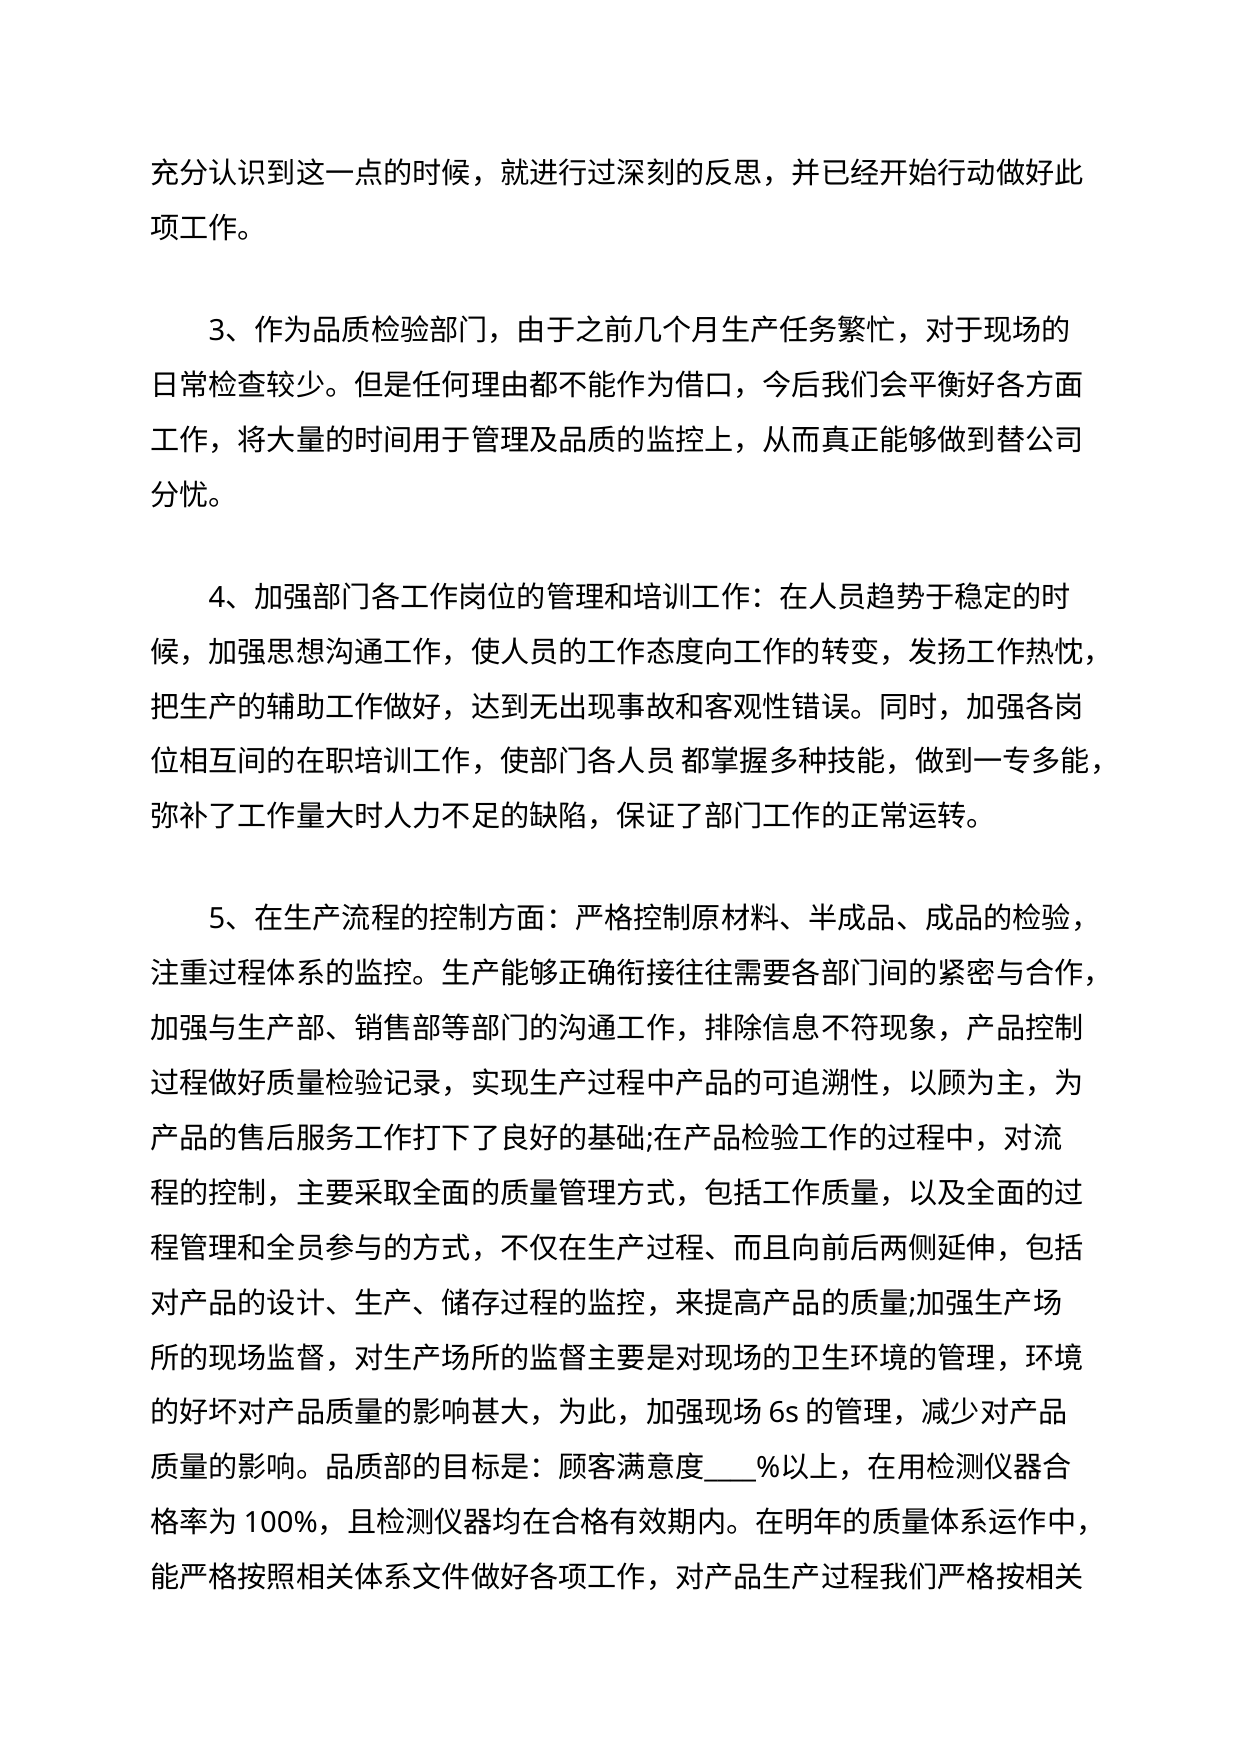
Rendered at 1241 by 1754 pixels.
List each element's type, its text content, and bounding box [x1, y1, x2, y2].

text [150, 150, 1090, 247]
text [150, 895, 1090, 1596]
text 3、作为品质检验部门，由于之前几个月生产任务繁忙，对于现场的日常检查较少。但是任何理由都不能作为借口，今后我们会平衡好各方面工作，将大量的时间用于管理及品质的监控上，从而真正能够做到替公司分忧。 [150, 307, 1090, 514]
text 4、加强部门各工作岗位的管理和培训工作：在人员趋势于稳定的时候，加强思想沟通工作，使人员的工作态度向工作的转变，发扬工作热忱，把生产的辅助工作做好，达到无出现事故和客观性错误。同时，加强各岗位相互间的在职培训工作，使部门各人员 都掌握多种技能，做到一专多能，弥补了工作量大时人力不足的缺陷，保证了部门工作的正常运转。 [150, 573, 1090, 835]
